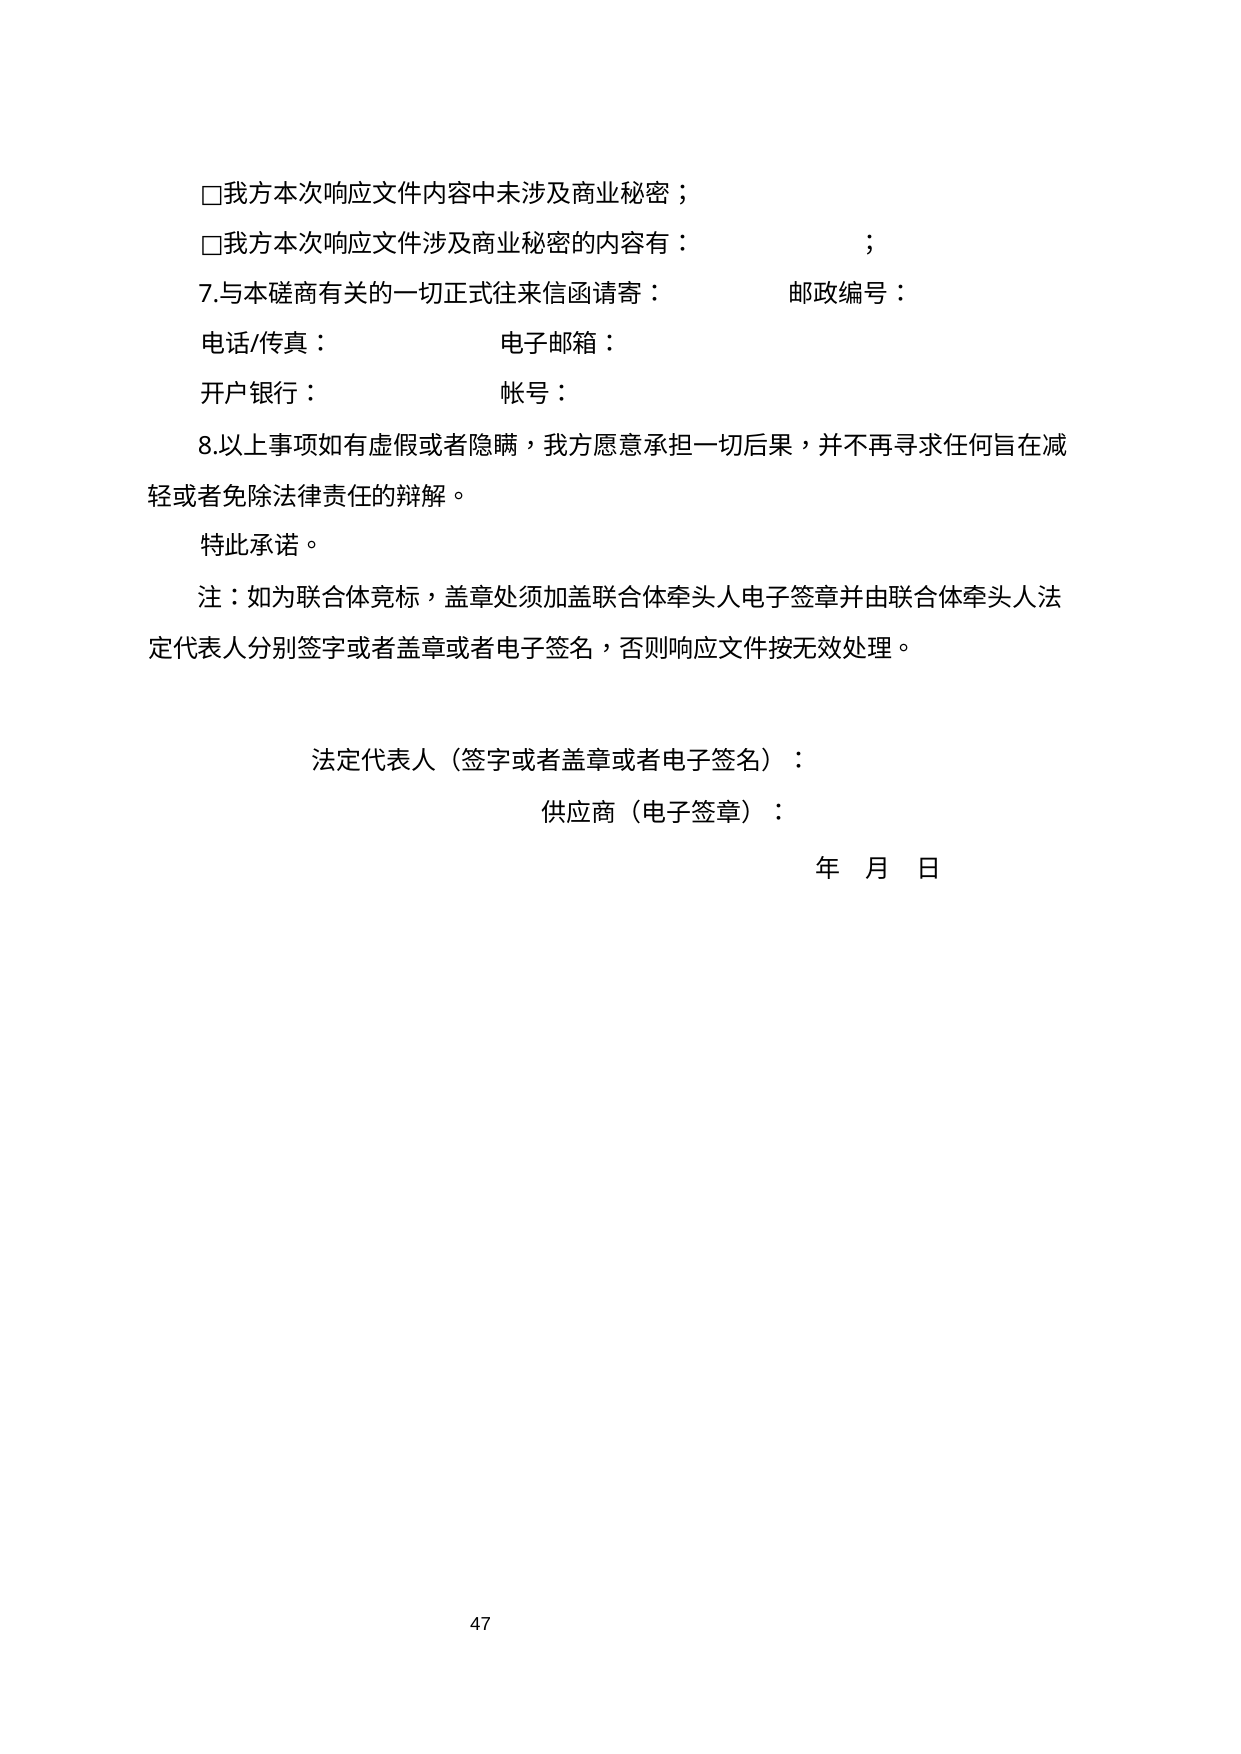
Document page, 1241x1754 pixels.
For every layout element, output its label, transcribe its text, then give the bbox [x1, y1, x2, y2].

text □我方本次响应文件内容中未涉及商业秘密； [200, 178, 1093, 209]
text 年 月 日 [815, 851, 1093, 884]
text 注：如为联合体竞标，盖章处须加盖联合体牵头人电子签章并由联合体牵头人法 定代表人分别签字或者盖章或者电子签名，否则响应文件按无效处理。 [148, 580, 1092, 665]
text 供应商（电子签章）： [541, 796, 1093, 828]
text 法定代表人（签字或者盖章或者电子签名）： [311, 745, 1093, 776]
text 开户银行： 帐号： [200, 378, 1093, 409]
text 电话/传真： 电子邮箱： [200, 328, 1093, 359]
text 特此承诺。 [200, 530, 1093, 561]
text □我方本次响应文件涉及商业秘密的内容有： ； [200, 228, 1093, 259]
text 7.与本磋商有关的一切正式往来信函请寄： 邮政编号： [198, 278, 1093, 309]
text 8.以上事项如有虚假或者隐瞒，我方愿意承担一切后果，并不再寻求任何旨在减 轻或者免除法律责任的辩解。 [148, 428, 1093, 513]
